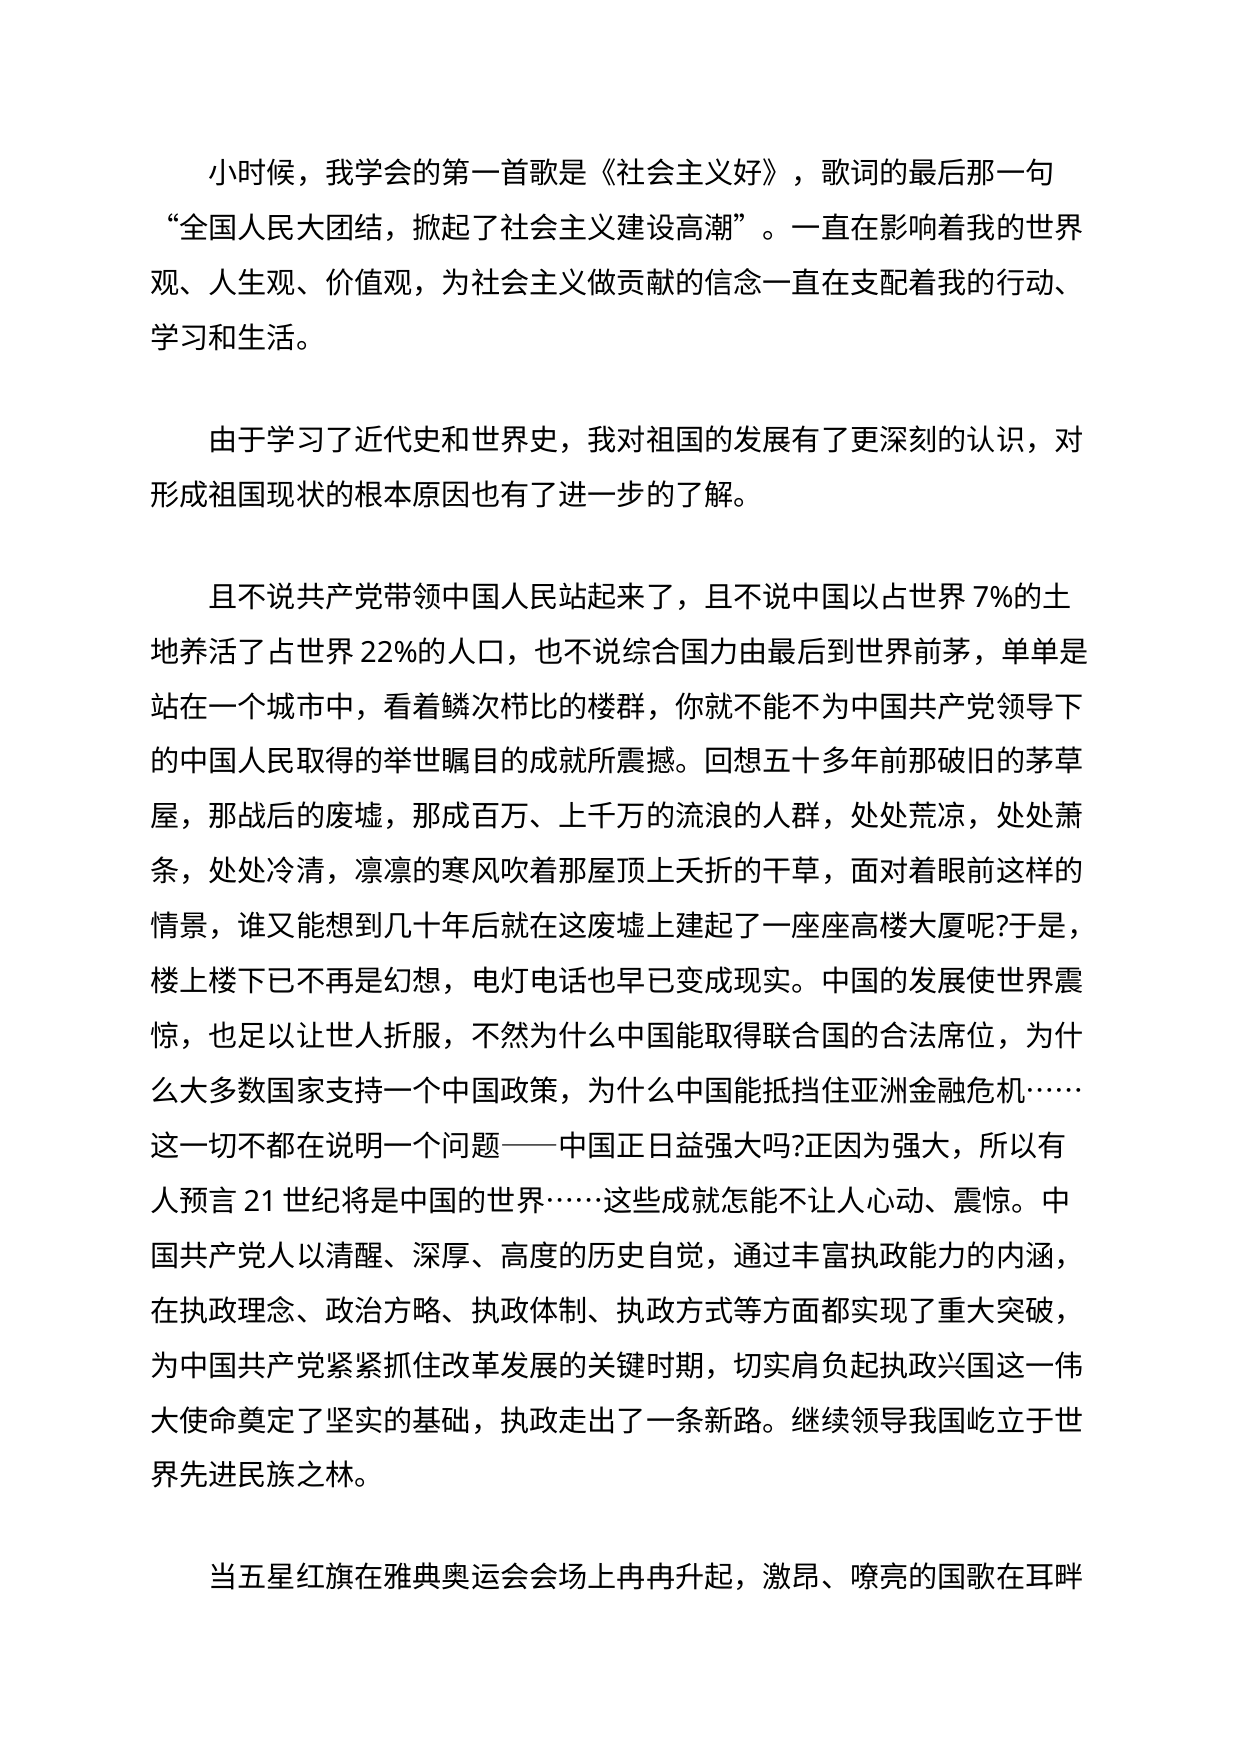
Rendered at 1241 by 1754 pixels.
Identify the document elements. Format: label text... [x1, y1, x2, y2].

text 小时候，我学会的第一首歌是《社会主义好》，歌词的最后那一句“全国人民大团结，掀起了社会主义建设高潮”。一直在影响着我的世界观、人生观、价值观，为社会主义做贡献的信念一直在支配着我的行动、学习和生活。 [150, 150, 1090, 357]
text 且不说共产党带领中国人民站起来了，且不说中国以占世界7%的土地养活了占世界22%的人口，也不说综合国力由最后到世界前茅，单单是站在一个城市中，看着鳞次栉比的楼群，你就不能不为中国共产党领导下的中国人民取得的举世瞩目的成就所震撼。回想五十多年前那破旧的茅草屋，那战后的废墟，那成百万、上千万的流浪的人群，处处荒凉，处处萧条，处处冷清，凛凛的寒风吹着那屋顶上夭折的干草，面对着眼前这样的情景，谁又能想到几十年后就在这废墟上建起了一座座高楼大厦呢?于是，楼上楼下已不再是幻想，电灯电话也早已变成现实。中国的发展使世界震惊，也足以让世人折服，不然为什么中国能取得联合国的合法席位，为什么大多数国家支持一个中国政策，为什么中国能抵挡住亚洲金融危机……这一切不都在说明一个问题——中国正日益强大吗?正因为强大，所以有人预言21世纪将是中国的世界……这些成就怎能不让人心动、震惊。中国共产党人以清醒、深厚、高度的历史自觉，通过丰富执政能力的内涵，在执政理念、政治方略、执政体制、执政方式等方面都实现了重大突破，为中国共产党紧紧抓住改革发展的关键时期，切实肩负起执政兴国这一伟大使命奠定了坚实的基础，执政走出了一条新路。继续领导我国屹立于世界先进民族之林。 [150, 573, 1090, 1494]
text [150, 1554, 1090, 1596]
text 由于学习了近代史和世界史，我对祖国的发展有了更深刻的认识，对形成祖国现状的根本原因也有了进一步的了解。 [150, 416, 1090, 514]
